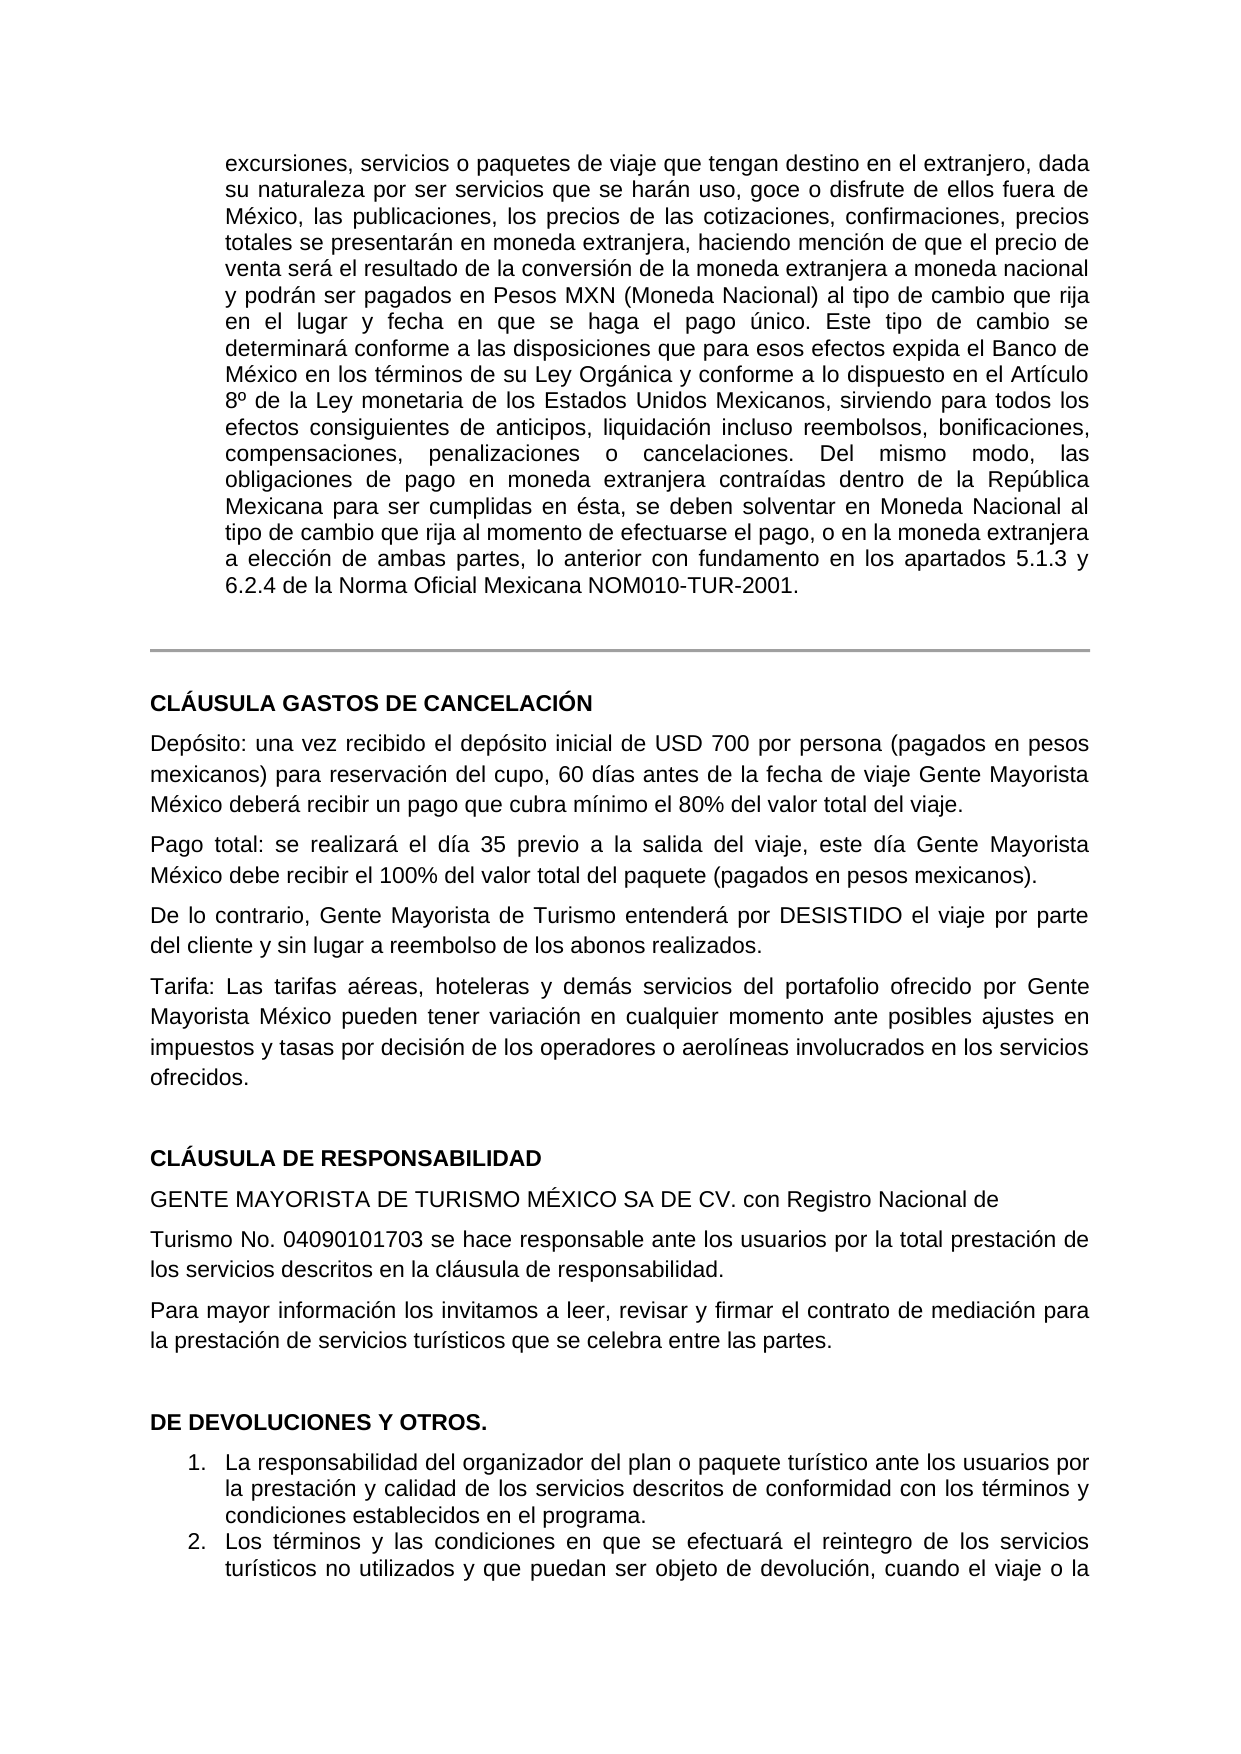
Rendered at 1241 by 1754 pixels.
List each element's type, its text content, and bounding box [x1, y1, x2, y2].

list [187, 1528, 1090, 1581]
text DE DEVOLUCIONES Y OTROS. [150, 1408, 1090, 1435]
text CLÁUSULA GASTOS DE CANCELACIÓN [150, 690, 1090, 716]
text CLÁUSULA DE RESPONSABILIDAD [150, 1145, 1090, 1171]
text Pago total: se realizará el día 35 previo a la salida del viaje, este día Gente Mayorista México debe recibir el 100% del valor total del paquete (pagados en pesos mexicanos). [150, 831, 1090, 888]
text De lo contrario, Gente Mayorista de Turismo entenderá por DESISTIDO el viaje por parte del cliente y sin lugar a reembolso de los abonos realizados. [150, 902, 1090, 959]
text GENTE MAYORISTA DE TURISMO MÉXICO SA DE CV. con Registro Nacional de [150, 1186, 1090, 1212]
list La responsabilidad del organizador del plan o paquete turístico ante los usuarios por la prestación y calidad de los servicios descritos de conformidad con los términos y condiciones establecidos en el programa. [187, 1449, 1090, 1528]
text Depósito: una vez recibido el depósito inicial de USD 700 por persona (pagados en pesos mexicanos) para reservación del cupo, 60 días antes de la fecha de viaje Gente Mayorista México deberá recibir un pago que cubra mínimo el 80% del valor total del viaje. [150, 730, 1090, 817]
text Tarifa: Las tarifas aéreas, hoteleras y demás servicios del portafolio ofrecido por Gente Mayorista México pueden tener variación en cualquier momento ante posibles ajustes en impuestos y tasas por decisión de los operadores o aerolíneas involucrados en los servicios ofrecidos. [150, 973, 1090, 1090]
text Para mayor información los invitamos a leer, revisar y firmar el contrato de mediación para la prestación de servicios turísticos que se celebra entre las partes. [150, 1297, 1090, 1353]
text Turismo No. 04090101703 se hace responsable ante los usuarios por la total prestación de los servicios descritos en la cláusula de responsabilidad. [150, 1226, 1090, 1283]
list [187, 150, 1090, 598]
